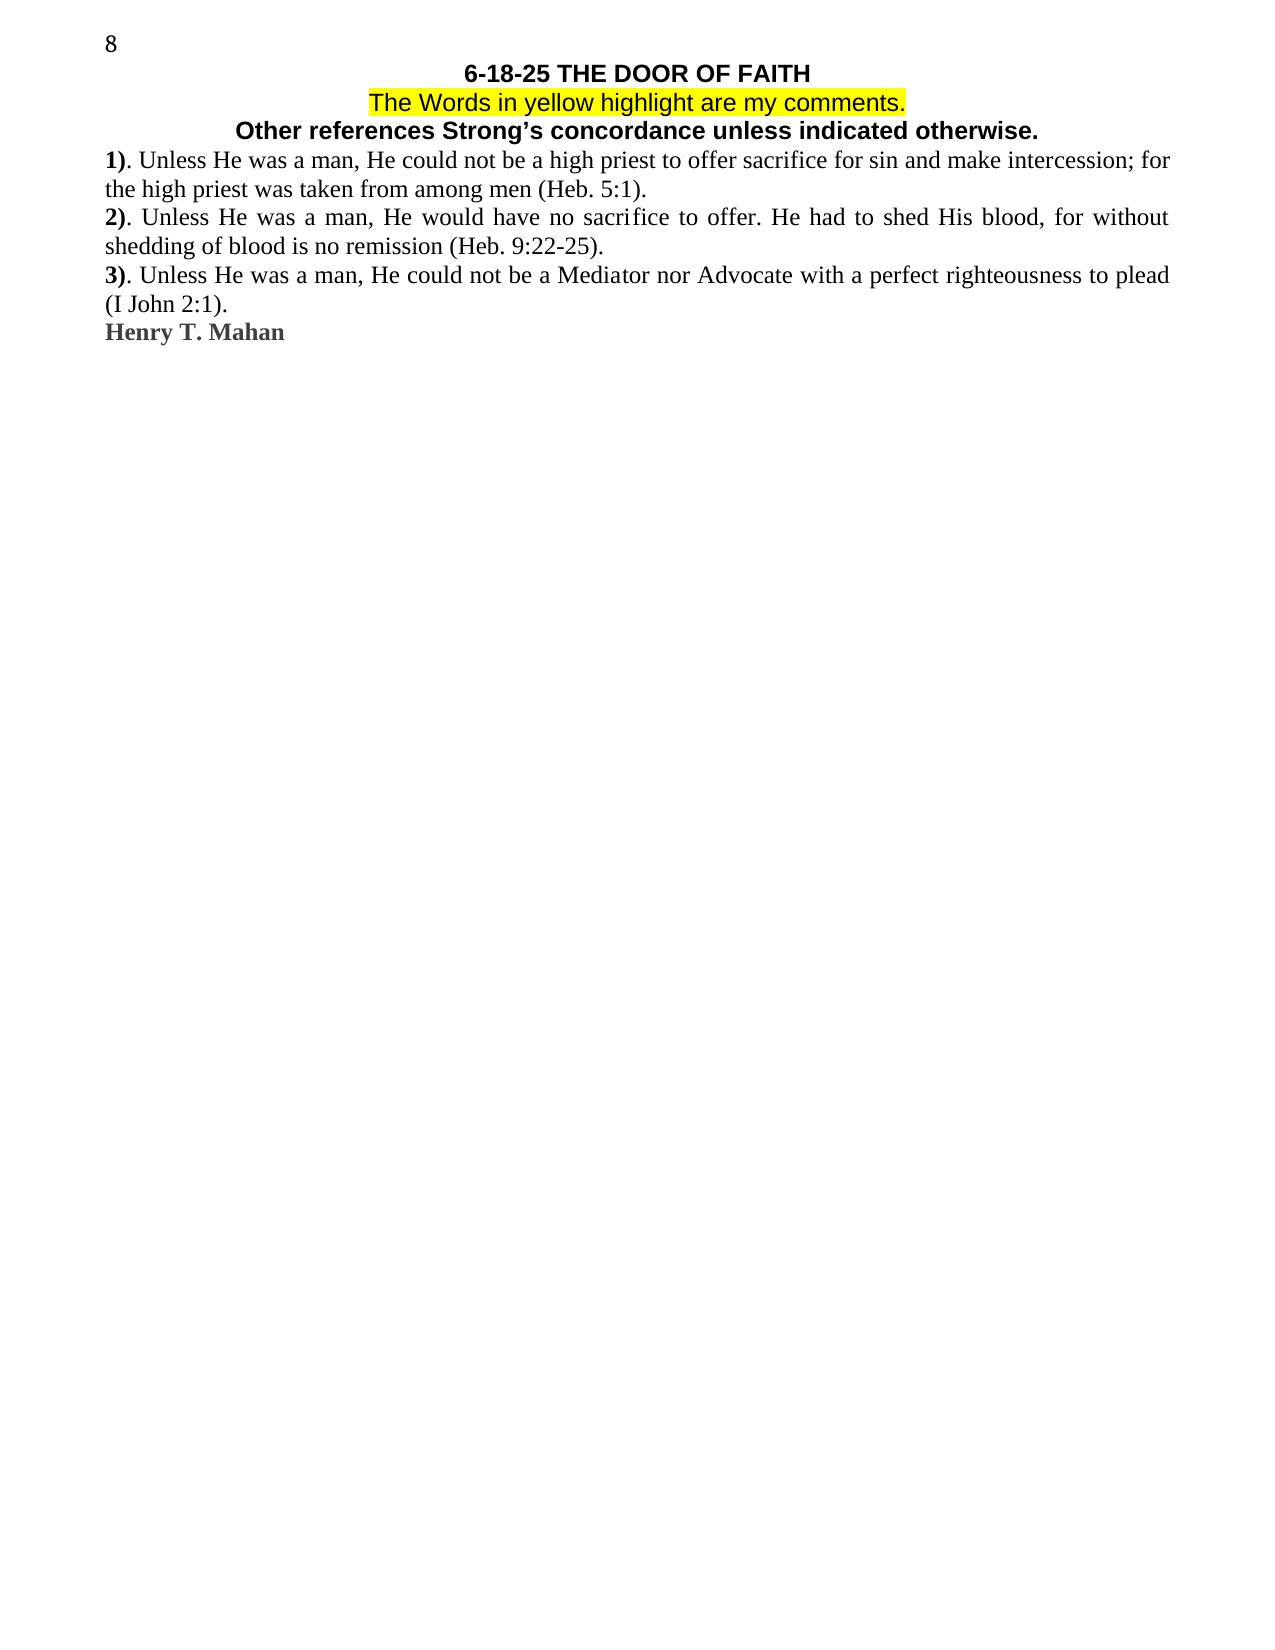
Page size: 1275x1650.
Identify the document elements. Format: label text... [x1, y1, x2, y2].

text 3). Unless He was a man, He could not be a Mediator nor Advocate with a perfect righteousness to plead (I John 2:1). [105, 260, 1170, 317]
text Henry T. Mahan [105, 317, 1170, 346]
text 2). Unless He was a man, He would have no sacrifice to offer. He had to shed His blood, for without shedding of blood is no remission (Heb. 9:22-25). [105, 202, 1170, 260]
text 1). Unless He was a man, He could not be a high priest to offer sacrifice for sin and make intercession; for the high priest was taken from among men (Heb. 5:1). [105, 145, 1170, 202]
